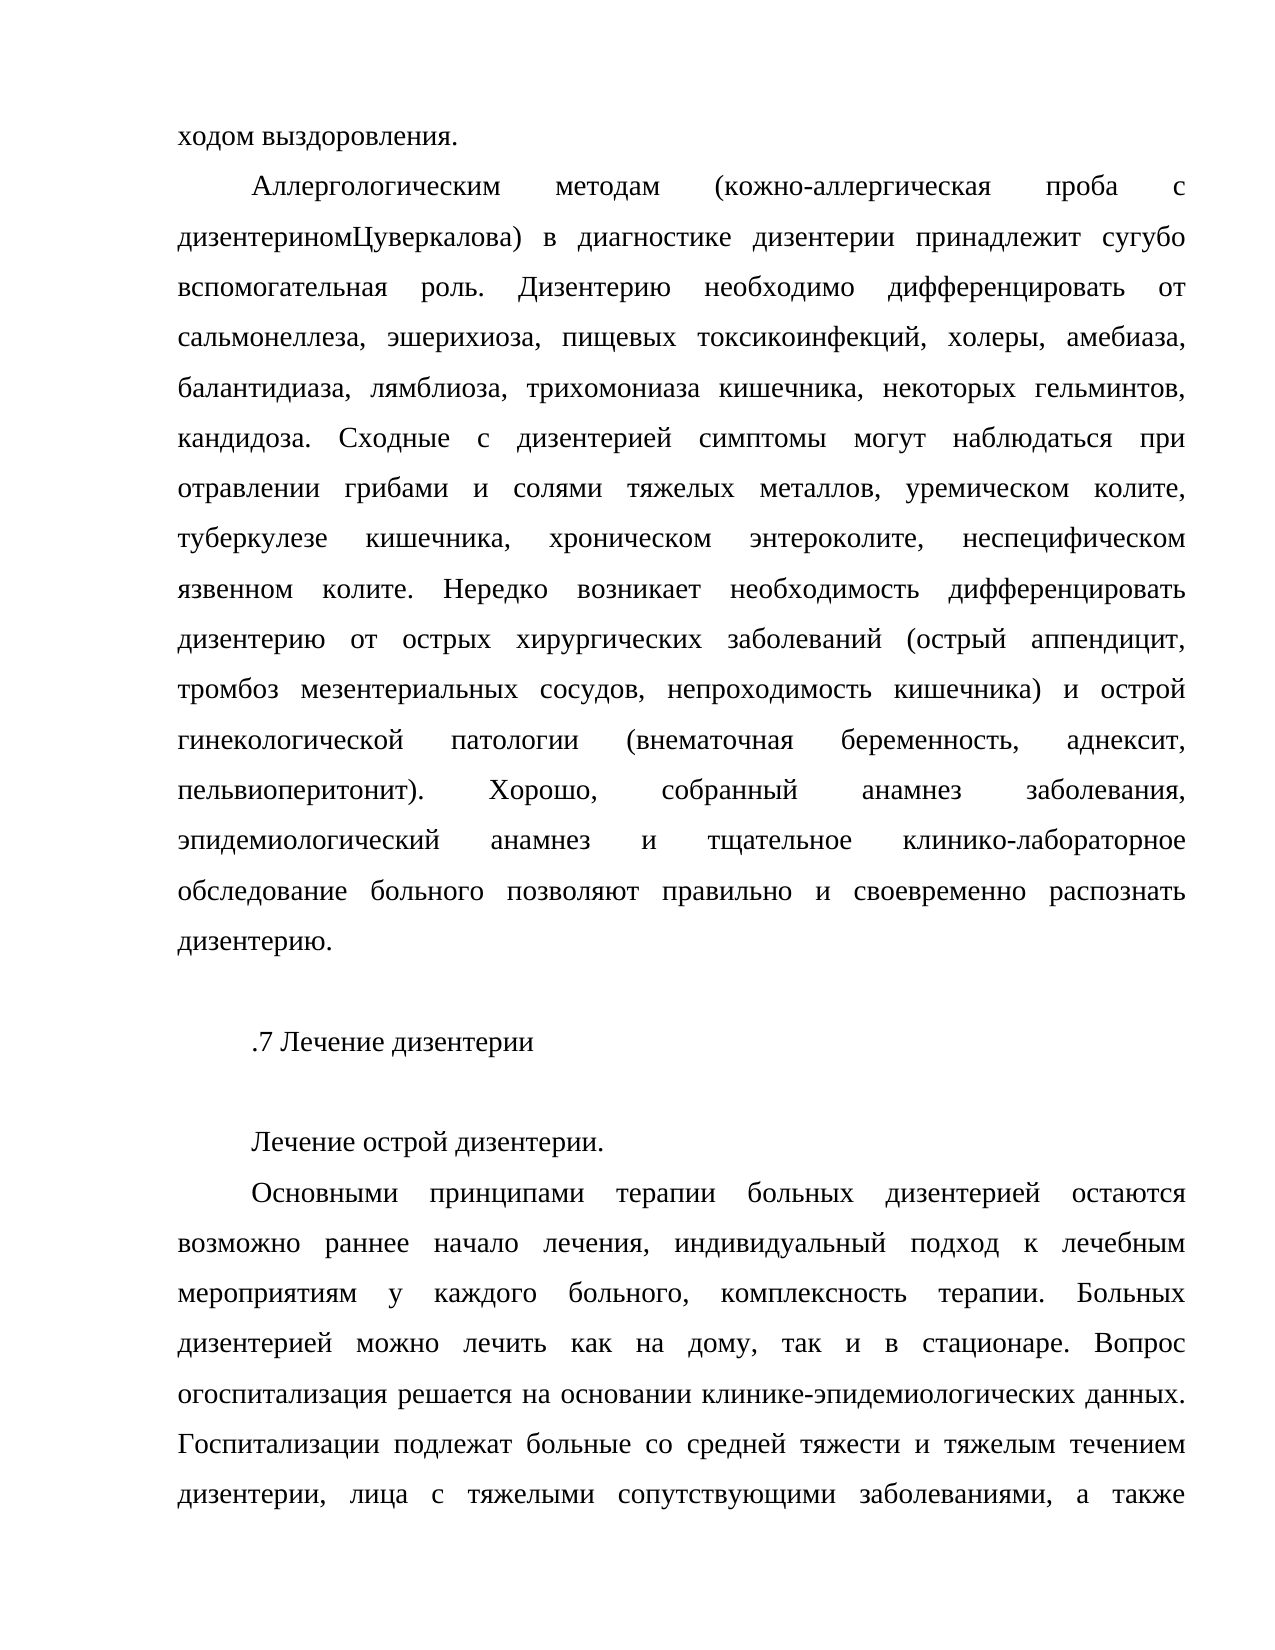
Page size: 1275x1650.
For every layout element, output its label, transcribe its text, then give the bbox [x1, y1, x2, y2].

text Аллергологическим методам (кожно-аллергическая проба с дизентериномЦуверкалова) в диагностике дизентерии принадлежит сугубо вспомогательная роль. Дизентерию необходимо дифференцировать от сальмонеллеза, эшерихиоза, пищевых токсикоинфекций, холеры, амебиаза, балантидиаза, лямблиоза, трихомониаза кишечника, некоторых гельминтов, кандидоза. Сходные с дизентерией симптомы могут наблюдаться при отравлении грибами и солями тяжелых металлов, уремическом колите, туберкулезе кишечника, хроническом энтероколите, неспецифическом язвенном колите. Нередко возникает необходимость дифференцировать дизентерию от острых хирургических заболеваний (острый аппендицит, тромбоз мезентериальных сосудов, непроходимость кишечника) и острой гинекологической патологии (внематочная беременность, аднексит, пельвиоперитонит). Хорошо, собранный анамнез заболевания, эпидемиологический анамнез и тщательное клинико-лабораторное обследование больного позволяют правильно и своевременно распознать дизентерию. [177, 168, 1186, 957]
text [177, 1175, 1186, 1510]
text .7 Лечение дизентерии [177, 1024, 1186, 1057]
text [177, 118, 1186, 152]
text Лечение острой дизентерии. [177, 1124, 1186, 1158]
